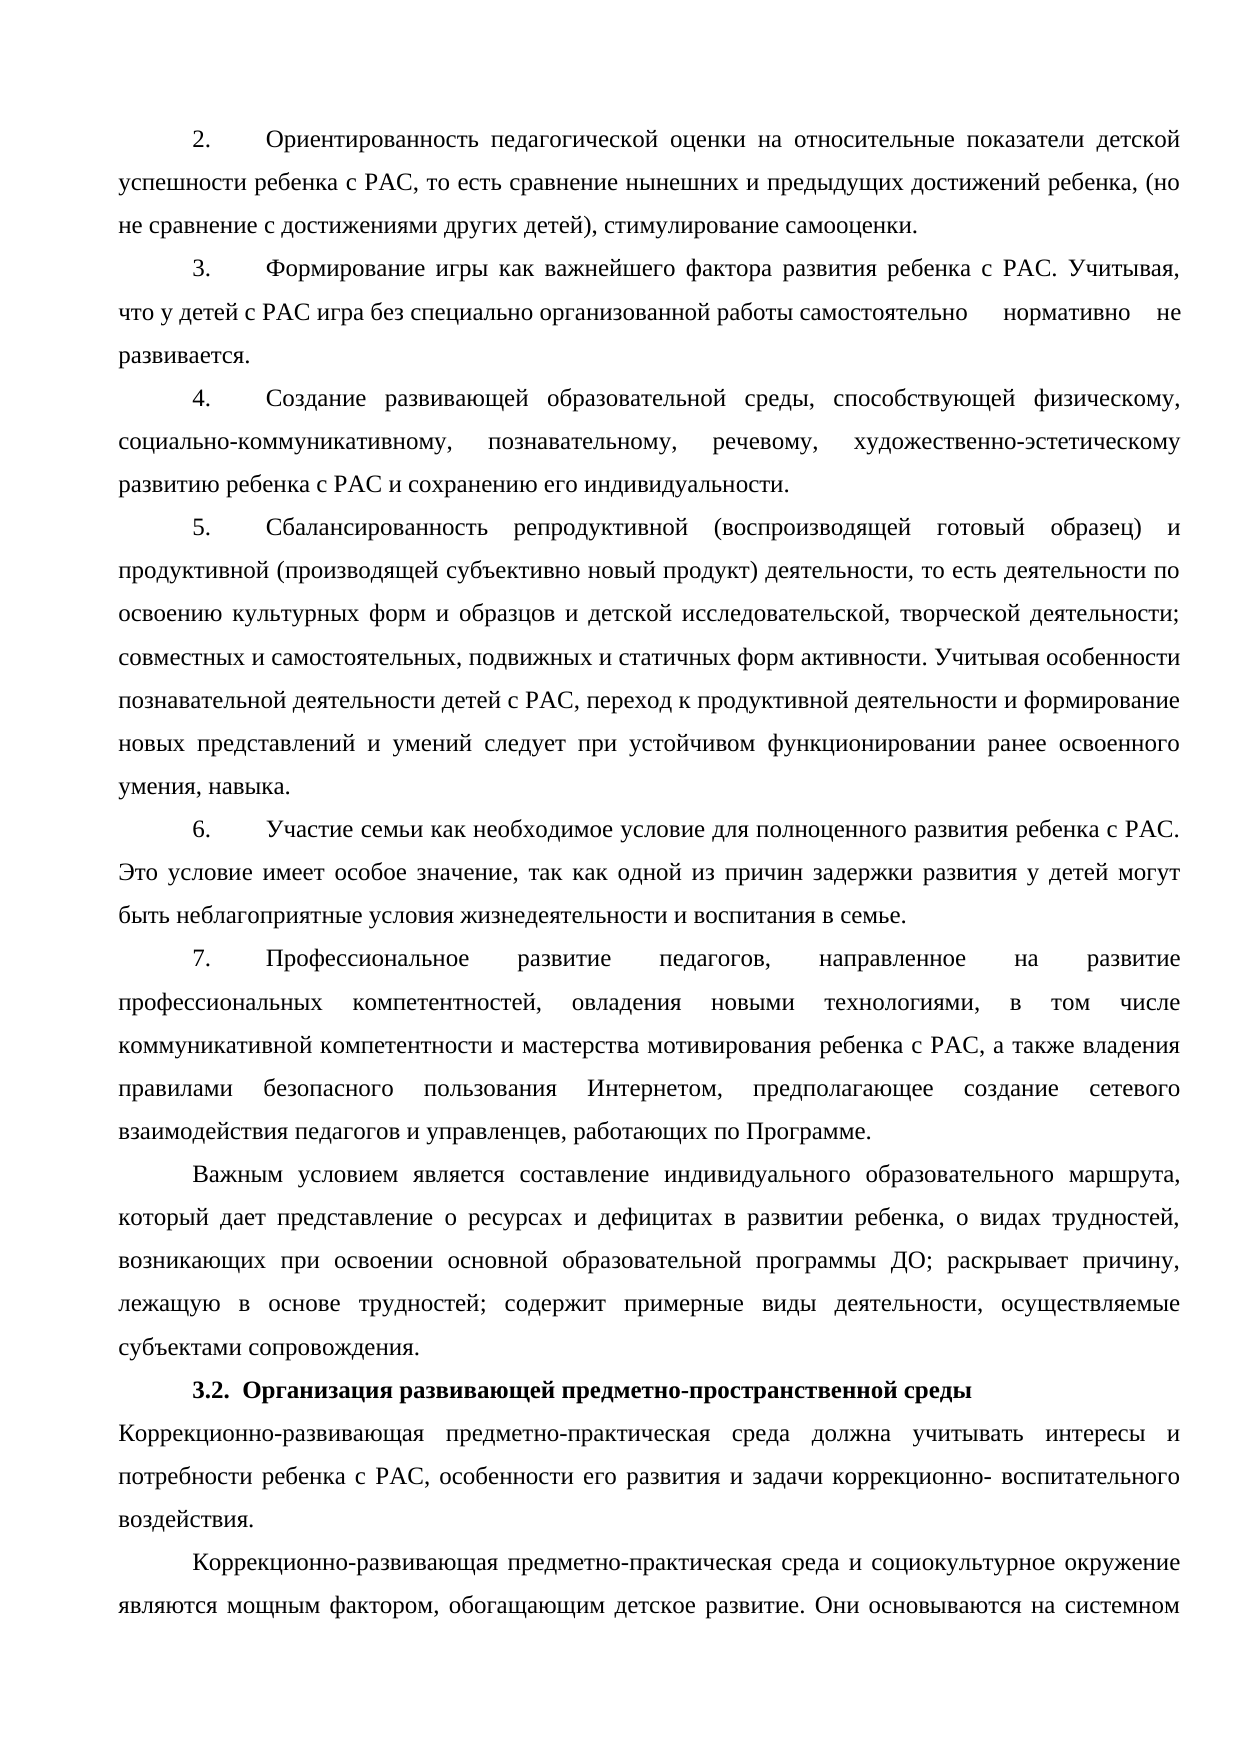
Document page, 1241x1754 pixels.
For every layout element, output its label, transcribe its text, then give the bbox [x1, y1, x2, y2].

text Коррекционно-развивающая предметно-практическая среда должна учитывать интересы и потребности ребенка с РАС, особенности его развития и задачи коррекционно- воспитательного воздействия. [118, 1418, 1181, 1533]
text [118, 1547, 1181, 1619]
text Важным условием является составление индивидуального образовательного маршрута, который дает представление о ресурсах и дефицитах в развитии ребенка, о видах трудностей, возникающих при освоении основной образовательной программы ДО; раскрывает причину, лежащую в основе трудностей; содержит примерные виды деятельности, осуществляемые субъектами сопровождения. [118, 1159, 1181, 1360]
text 7. Профессиональное развитие педагогов, направленное на развитие профессиональных компетентностей, овладения новыми технологиями, в том числе коммуникативной компетентности и мастерства мотивирования ребенка с РАС, а также владения правилами безопасного пользования Интернетом, предполагающее создание сетевого взаимодействия педагогов и управленцев, работающих по Программе. [118, 943, 1181, 1145]
text 5. Сбалансированность репродуктивной (воспроизводящей готовый образец) и продуктивной (производящей субъективно новый продукт) деятельности, то есть деятельности по освоению культурных форм и образцов и детской исследовательской, творческой деятельности; совместных и самостоятельных, подвижных и статичных форм активности. Учитывая особенности познавательной деятельности детей с РАС, переход к продуктивной деятельности и формирование новых представлений и умений следует при устойчивом функционировании ранее освоенного умения, навыка. [118, 512, 1181, 800]
text 2. Ориентированность педагогической оценки на относительные показатели детской успешности ребенка с РАС, то есть сравнение нынешних и предыдущих достижений ребенка, (но не сравнение с достижениями других детей), стимулирование самооценки. [118, 124, 1181, 239]
text 3.2. Организация развивающей предметно-пространственной среды [118, 1375, 1181, 1403]
text 6. Участие семьи как необходимое условие для полноценного развития ребенка с РАС. Это условие имеет особое значение, так как одной из причин задержки развития у детей могут быть неблагоприятные условия жизнедеятельности и воспитания в семье. [118, 814, 1181, 929]
text 3. Формирование игры как важнейшего фактора развития ребенка с РАС. Учитывая, что у детей с РАС игра без специально организованной работы самостоятельно нормативно не развивается. [118, 253, 1181, 368]
text 4. Создание развивающей образовательной среды, способствующей физическому, социально-коммуникативному, познавательному, речевому, художественно-эстетическому развитию ребенка с РАС и сохранению его индивидуальности. [118, 383, 1181, 498]
